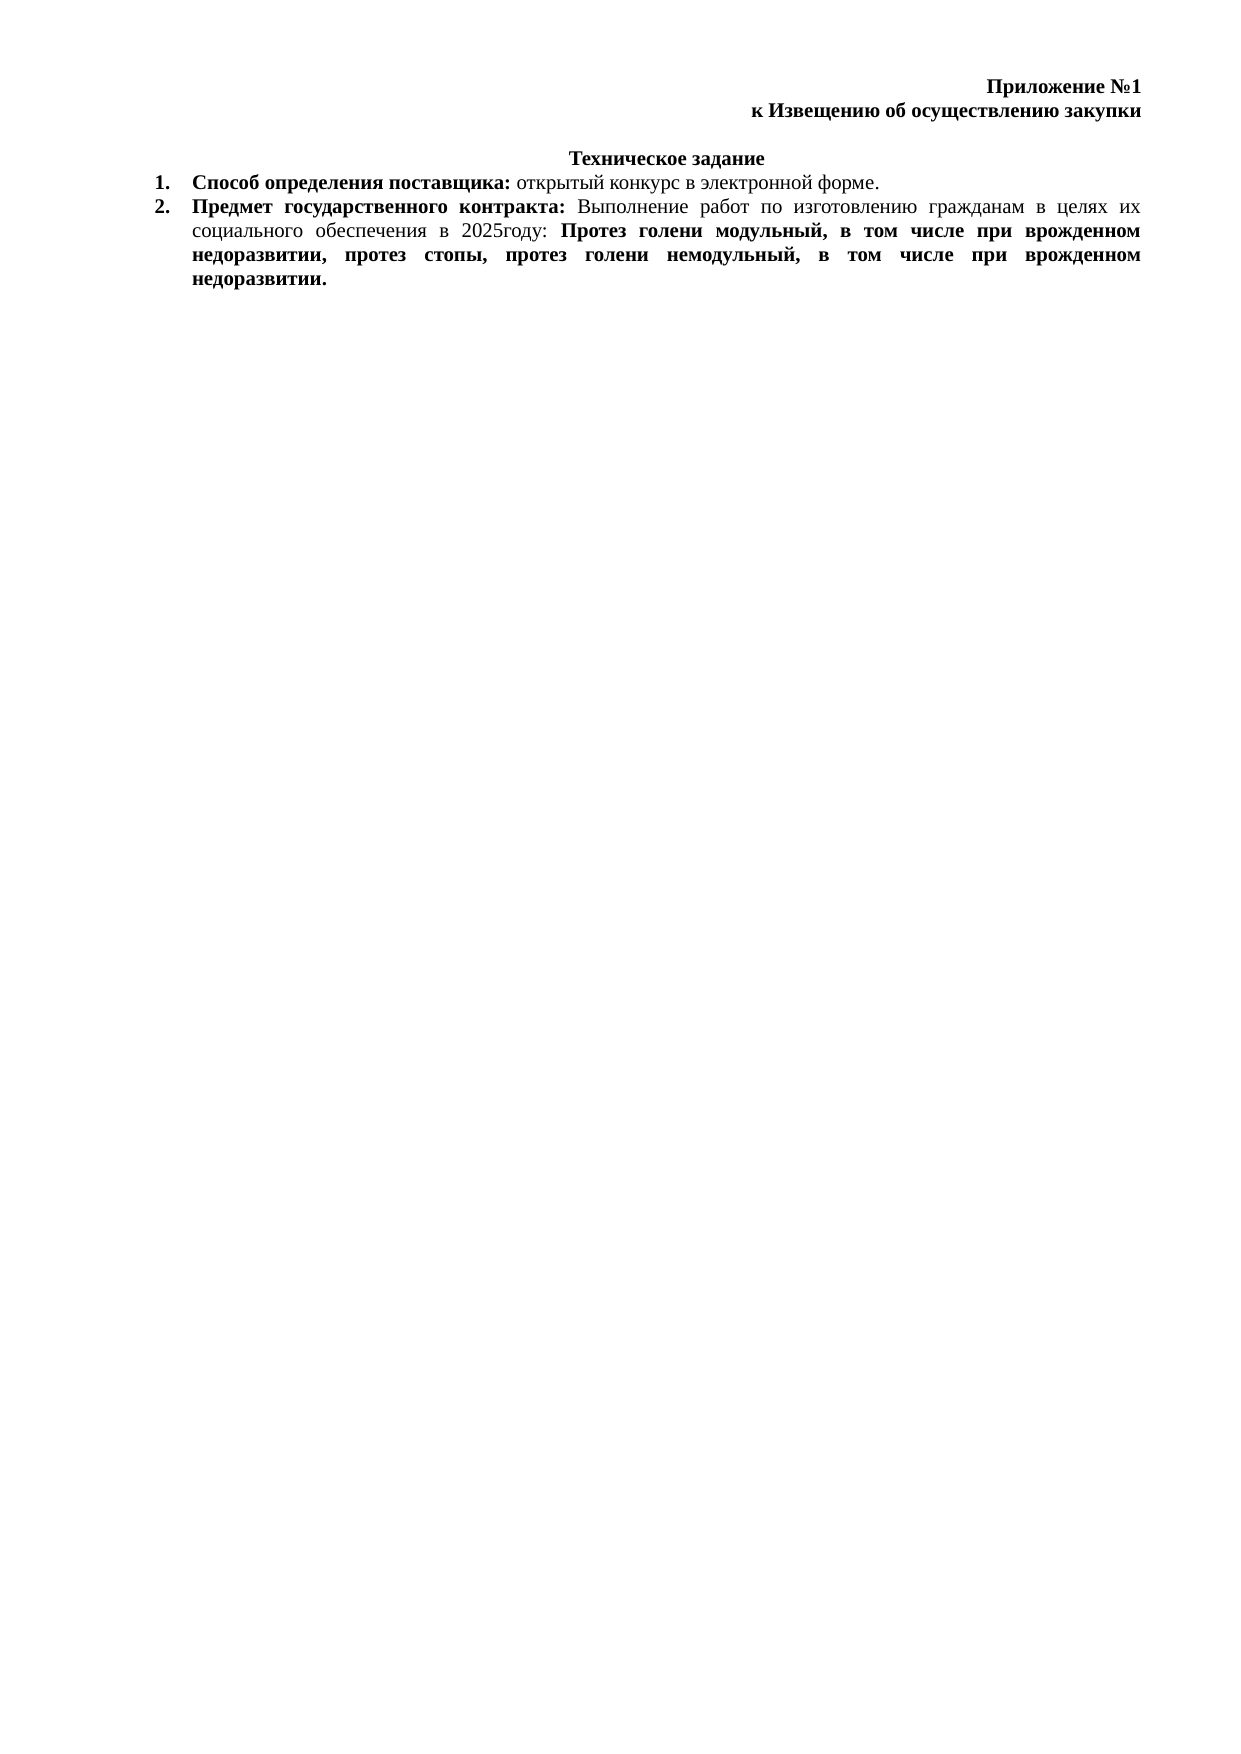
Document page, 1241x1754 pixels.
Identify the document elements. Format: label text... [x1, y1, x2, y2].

text к Извещению об осуществлению закупки [118, 98, 1142, 122]
list Способ определения поставщика: открытый конкурс в электронной форме. [154, 170, 1142, 194]
text Приложение №1 [118, 74, 1142, 98]
list Предмет государственного контракта: Выполнение работ по изготовлению гражданам в целях их социального обеспечения в 2025году: Протез голени модульный, в том числе при врожденном недоразвитии, протез стопы, протез голени немодульный, в том числе при врожденном недоразвитии. [154, 194, 1142, 290]
text Техническое задание [118, 146, 1142, 170]
